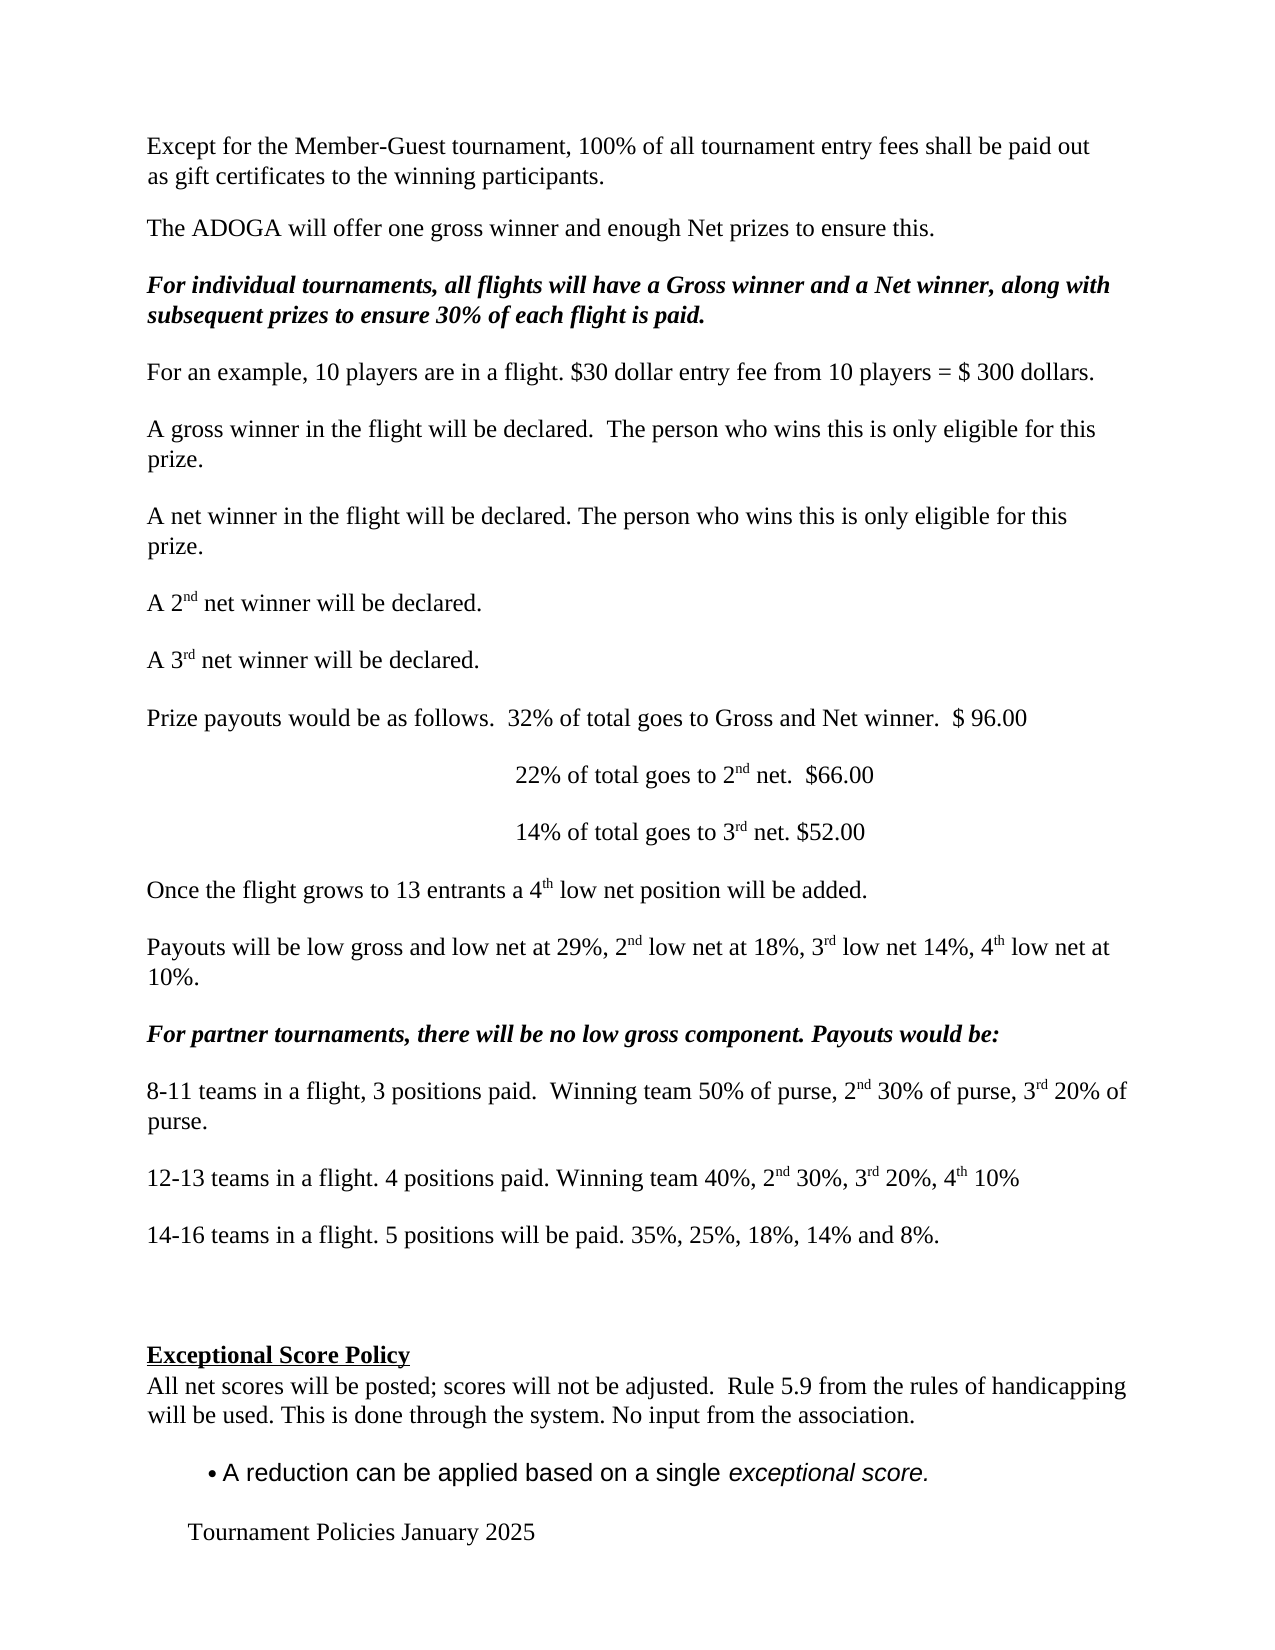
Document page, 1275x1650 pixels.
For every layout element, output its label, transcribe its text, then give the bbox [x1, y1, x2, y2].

subtitle Exceptional Score Policy [146, 1340, 1130, 1368]
text 14-16 teams in a flight. 5 positions will be paid. 35%, 25%, 18%, 14% and 8%. [146, 1220, 1130, 1249]
text 22% of total goes to 2nd net. $66.00 [146, 760, 1130, 789]
text Except for the Member-Guest tournament, 100% of all tournament entry fees shall be paid out as gift certificates to the winning participants. [146, 131, 1110, 189]
text All net scores will be posted; scores will not be adjusted. Rule 5.9 from the rules of handicapping will be used. This is done through the system. No input from the association. [146, 1371, 1130, 1429]
text 14% of total goes to 3rd net. $52.00 [146, 817, 1130, 846]
text Once the flight grows to 13 entrants a 4th low net position will be added. [146, 875, 1130, 903]
text A gross winner in the flight will be declared. The person who wins this is only eligible for this prize. [146, 414, 1130, 473]
text 12-13 teams in a flight. 4 positions paid. Winning team 40%, 2nd 30%, 3rd 20%, 4th 10% [146, 1163, 1130, 1192]
text For an example, 10 players are in a flight. $30 dollar entry fee from 10 players = $ 300 dollars. [146, 357, 1130, 386]
text 8-11 teams in a flight, 3 positions paid. Winning team 50% of purse, 2nd 30% of purse, 3rd 20% of purse. [146, 1076, 1130, 1134]
text For partner tournaments, there will be no low gross component. Payouts would be: [146, 1019, 1130, 1048]
text Prize payouts would be as follows. 32% of total goes to Gross and Net winner. $ 96.00 [146, 703, 1130, 732]
text A net winner in the flight will be declared. The person who wins this is only eligible for this prize. [146, 501, 1130, 560]
text For individual tournaments, all flights will have a Gross winner and a Net winner, along with subsequent prizes to ensure 30% of each flight is paid. [146, 270, 1130, 329]
text A 3rd net winner will be declared. [146, 646, 1130, 674]
list A reduction can be applied based on a single exceptional score. [208, 1458, 1130, 1486]
text The ADOGA will offer one gross winner and enough Net prizes to ensure this. [146, 213, 1070, 242]
text Payouts will be low gross and low net at 29%, 2nd low net at 18%, 3rd low net 14%, 4th low net at 10%. [146, 932, 1130, 990]
text A 2nd net winner will be declared. [146, 588, 1130, 617]
